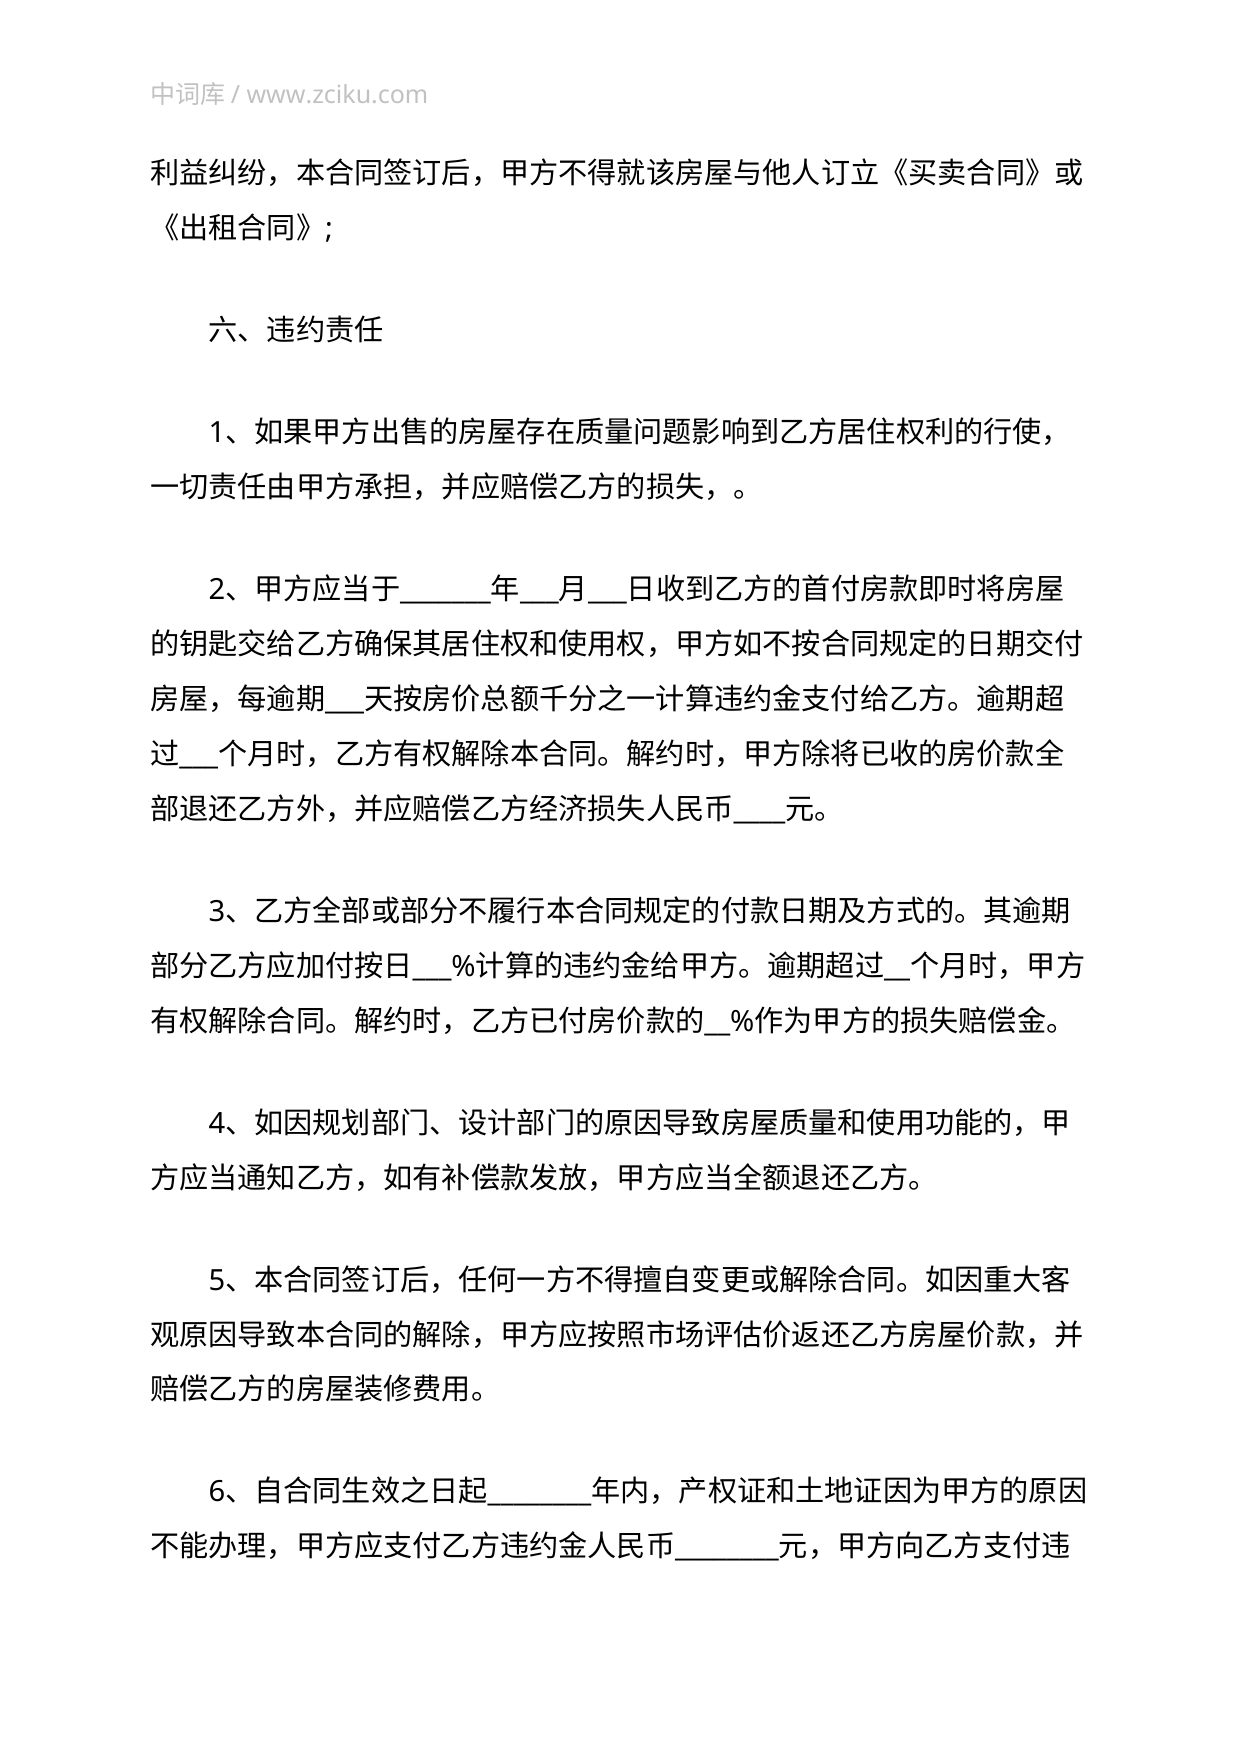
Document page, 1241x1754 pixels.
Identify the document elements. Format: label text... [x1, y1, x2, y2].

text 2、甲方应当于_______年___月___日收到乙方的首付房款即时将房屋的钥匙交给乙方确保其居住权和使用权，甲方如不按合同规定的日期交付房屋，每逾期___天按房价总额千分之一计算违约金支付给乙方。逾期超过___个月时，乙方有权解除本合同。解约时，甲方除将已收的房价款全部退还乙方外，并应赔偿乙方经济损失人民币____元。 [150, 565, 1090, 828]
text 5、本合同签订后，任何一方不得擅自变更或解除合同。如因重大客观原因导致本合同的解除，甲方应按照市场评估价返还乙方房屋价款，并赔偿乙方的房屋装修费用。 [150, 1256, 1090, 1408]
text 1、如果甲方出售的房屋存在质量问题影响到乙方居住权利的行使，一切责任由甲方承担，并应赔偿乙方的损失，。 [150, 409, 1090, 506]
text 六、违约责任 [150, 307, 1090, 349]
text 4、如因规划部门、设计部门的原因导致房屋质量和使用功能的，甲方应当通知乙方，如有补偿款发放，甲方应当全额退还乙方。 [150, 1099, 1090, 1197]
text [150, 1468, 1090, 1565]
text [150, 150, 1090, 247]
text 3、乙方全部或部分不履行本合同规定的付款日期及方式的。其逾期部分乙方应加付按日___%计算的违约金给甲方。逾期超过__个月时，甲方有权解除合同。解约时，乙方已付房价款的__%作为甲方的损失赔偿金。 [150, 887, 1090, 1040]
